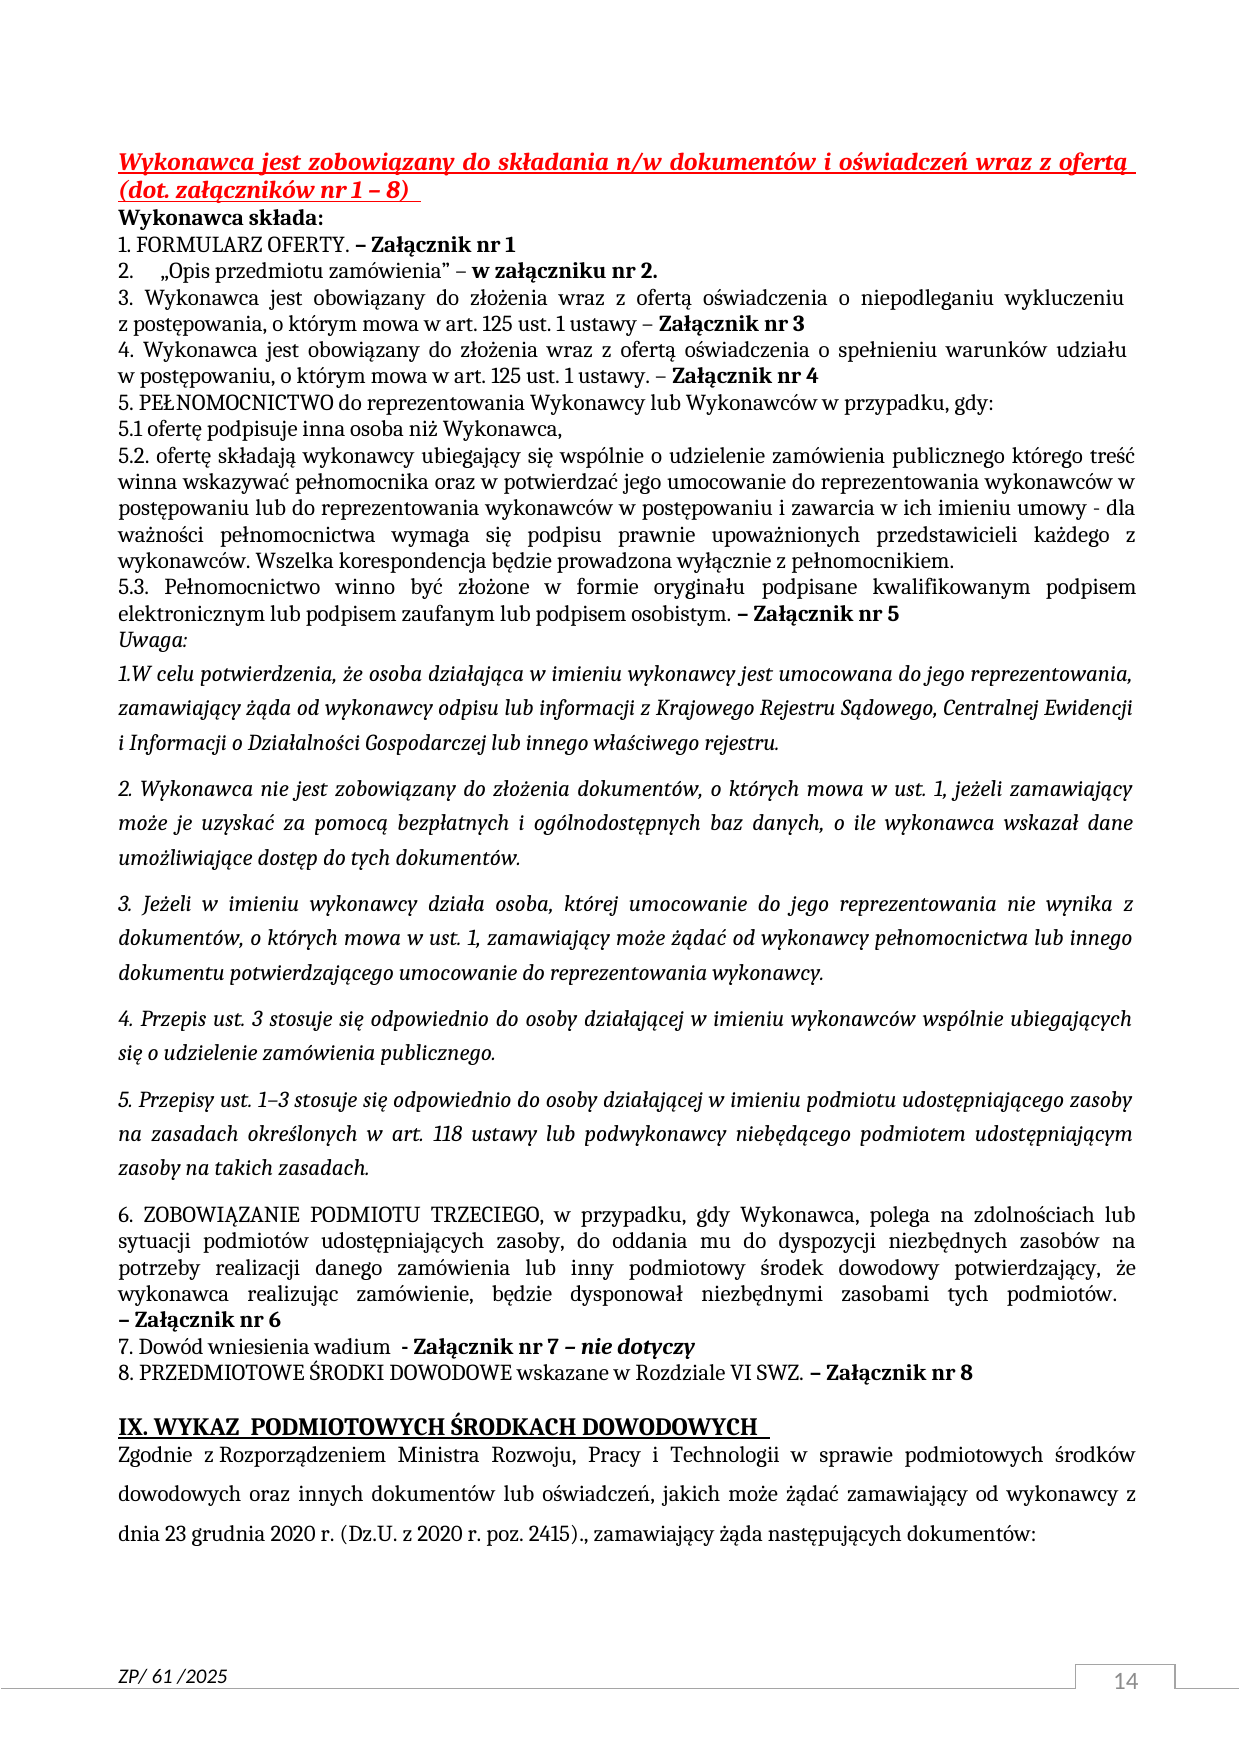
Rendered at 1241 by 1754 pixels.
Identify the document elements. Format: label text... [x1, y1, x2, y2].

text 5.2. ofertę składają wykonawcy ubiegający się wspólnie o udzielenie zamówienia publicznego którego treść winna wskazywać pełnomocnika oraz w potwierdzać jego umocowanie do reprezentowania wykonawców w postępowaniu lub do reprezentowania wykonawców w postępowaniu i zawarcia w ich imieniu umowy - dla ważności pełnomocnictwa wymaga się podpisu prawnie upoważnionych przedstawicieli każdego z wykonawców. Wszelka korespondencja będzie prowadzona wyłącznie z pełnomocnikiem. [118, 442, 1137, 574]
text IX. WYKAZ PODMIOTOWYCH ŚRODKACH DOWODOWYCH [118, 1413, 1137, 1441]
text 1. FORMULARZ OFERTY. – Załącznik nr 1 [118, 232, 1137, 258]
text Wykonawca składa: [118, 205, 1137, 232]
text 3. Jeżeli w imieniu wykonawcy działa osoba, której umocowanie do jego reprezentowania nie wynika z dokumentów, o których mowa w ust. 1, zamawiający może żądać od wykonawcy pełnomocnictwa lub innego dokumentu potwierdzającego umocowanie do reprezentowania wykonawcy. [118, 891, 1137, 986]
text Uwaga: 1.W celu potwierdzenia, że osoba działająca w imieniu wykonawcy jest umocowana do jego reprezentowania, zamawiający żąda od wykonawcy odpisu lub informacji z Krajowego Rejestru Sądowego, Centralnej Ewidencji i Informacji o Działalności Gospodarczej lub innego właściwego rejestru. [118, 627, 1137, 756]
text 8. PRZEDMIOTOWE ŚRODKI DOWODOWE wskazane w Rozdziale VI SWZ. – Załącznik nr 8 [118, 1360, 1137, 1386]
text Wykonawca jest zobowiązany do składania n/w dokumentów i oświadczeń wraz z ofertą (dot. załączników nr 1 – 8) [118, 148, 1137, 205]
text 2. Wykonawca nie jest zobowiązany do złożenia dokumentów, o których mowa w ust. 1, jeżeli zamawiający może je uzyskać za pomocą bezpłatnych i ogólnodostępnych baz danych, o ile wykonawca wskazał dane umożliwiające dostęp do tych dokumentów. [118, 776, 1137, 871]
text Zgodnie z Rozporządzeniem Ministra Rozwoju, Pracy i Technologii w sprawie podmiotowych środków dowodowych oraz innych dokumentów lub oświadczeń, jakich może żądać zamawiający od wykonawcy z dnia 23 grudnia 2020 r. (Dz.U. z 2020 r. poz. 2415)., zamawiający żąda następujących dokumentów: [118, 1441, 1137, 1547]
text 2. „Opis przedmiotu zamówienia” – w załączniku nr 2. [118, 258, 1137, 284]
text 5. Przepisy ust. 1–3 stosuje się odpowiednio do osoby działającej w imieniu podmiotu udostępniającego zasoby na zasadach określonych w art. 118 ustawy lub podwykonawcy niebędącego podmiotem udostępniającym zasoby na takich zasadach. [118, 1087, 1137, 1182]
text 3. Wykonawca jest obowiązany do złożenia wraz z ofertą oświadczenia o niepodleganiu wykluczeniu z postępowania, o którym mowa w art. 125 ust. 1 ustawy – Załącznik nr 3 [118, 284, 1137, 337]
text 5.3. Pełnomocnictwo winno być złożone w formie oryginału podpisane kwalifikowanym podpisem elektronicznym lub podpisem zaufanym lub podpisem osobistym. – Załącznik nr 5 [118, 574, 1137, 627]
text 5. PEŁNOMOCNICTWO do reprezentowania Wykonawcy lub Wykonawców w przypadku, gdy: [118, 390, 1137, 416]
text 5.1 ofertę podpisuje inna osoba niż Wykonawca, [118, 416, 1137, 442]
text 4. Wykonawca jest obowiązany do złożenia wraz z ofertą oświadczenia o spełnieniu warunków udziału w postępowaniu, o którym mowa w art. 125 ust. 1 ustawy. – Załącznik nr 4 [118, 337, 1137, 390]
text 6. ZOBOWIĄZANIE PODMIOTU TRZECIEGO, w przypadku, gdy Wykonawca, polega na zdolnościach lub sytuacji podmiotów udostępniających zasoby, do oddania mu do dyspozycji niezbędnych zasobów na potrzeby realizacji danego zamówienia lub inny podmiotowy środek dowodowy potwierdzający, że wykonawca realizując zamówienie, będzie dysponował niezbędnymi zasobami tych podmiotów. – Załącznik nr 6 [118, 1202, 1137, 1334]
text 7. Dowód wniesienia wadium - Załącznik nr 7 – nie dotyczy [118, 1334, 1137, 1360]
text 4. Przepis ust. 3 stosuje się odpowiednio do osoby działającej w imieniu wykonawców wspólnie ubiegających się o udzielenie zamówienia publicznego. [118, 1006, 1137, 1067]
